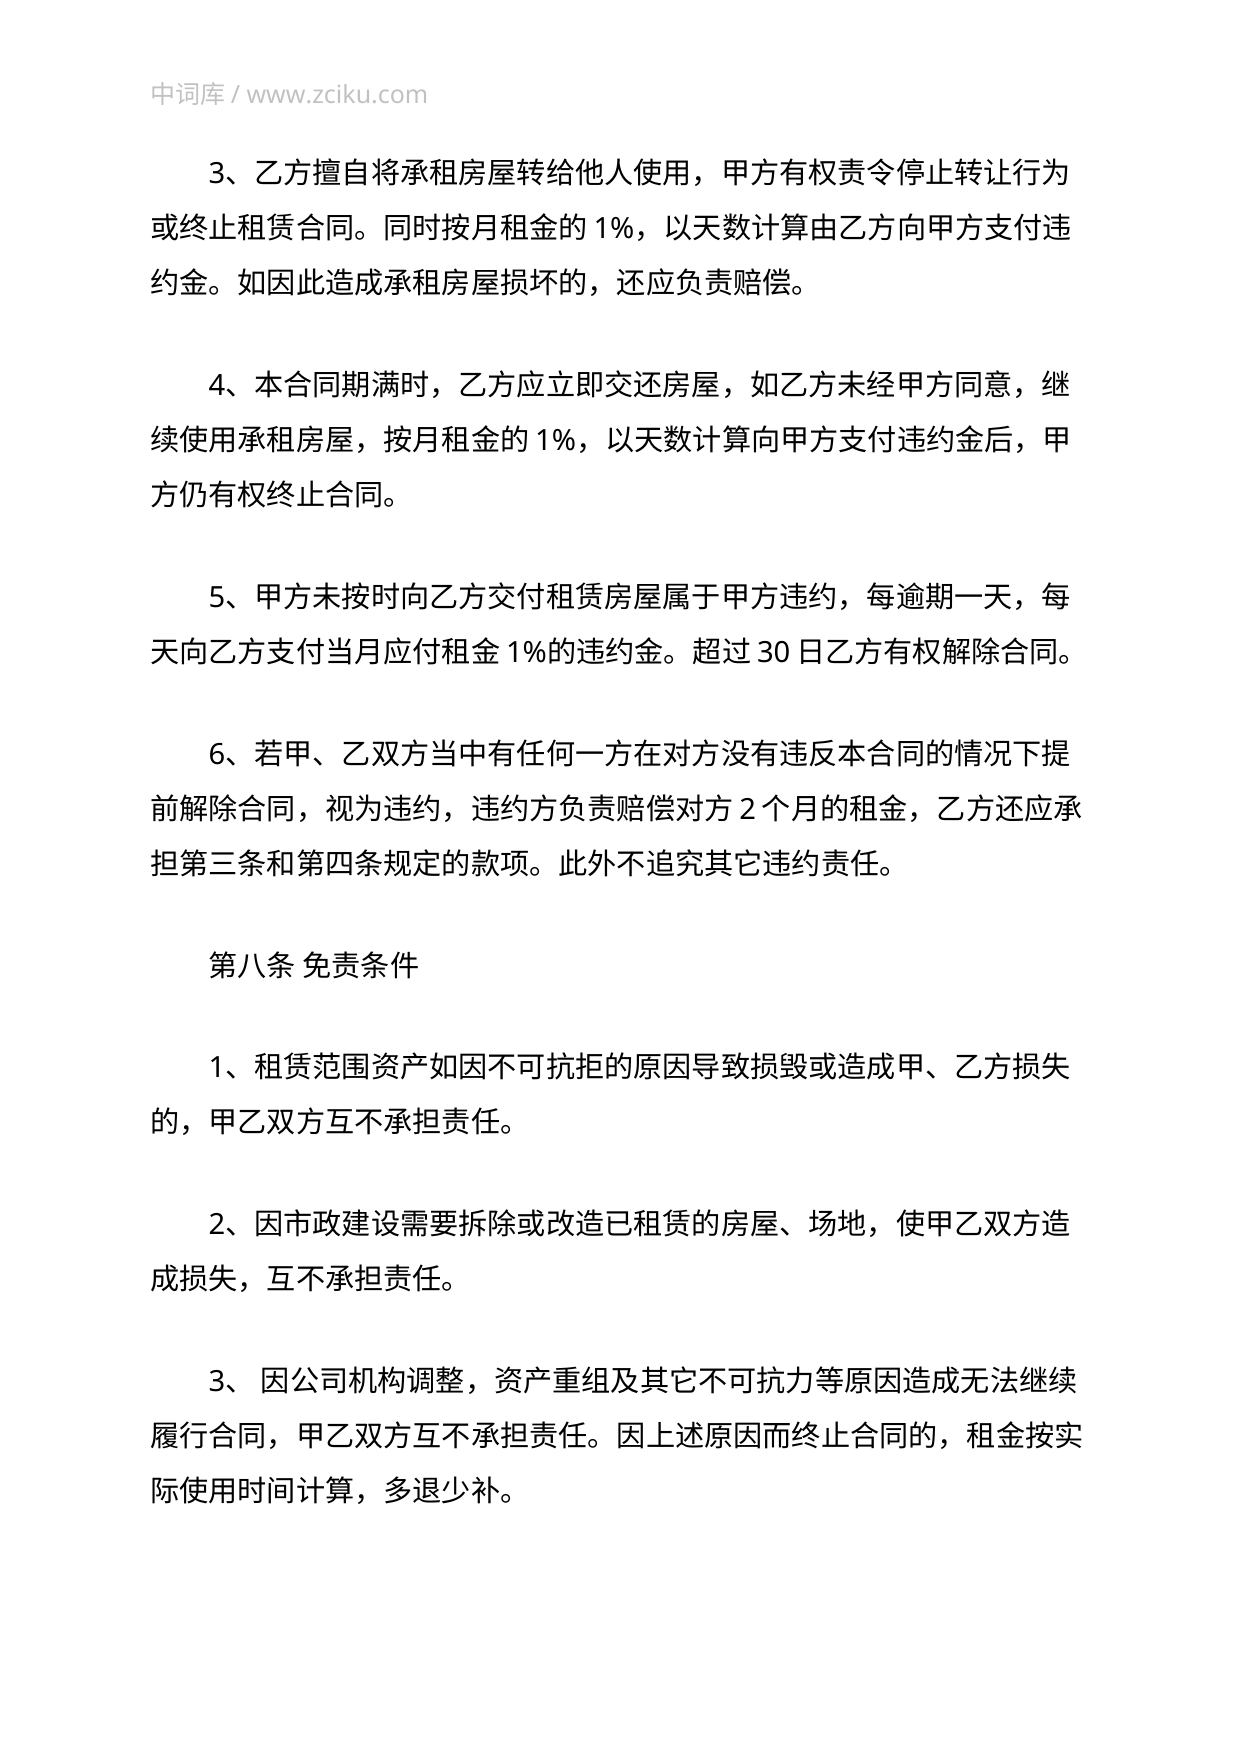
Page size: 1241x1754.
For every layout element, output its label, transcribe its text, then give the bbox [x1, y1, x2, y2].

text 2、因市政建设需要拆除或改造已租赁的房屋、场地，使甲乙双方造成损失，互不承担责任。 [150, 1201, 1090, 1298]
text 第八条 免责条件 [150, 942, 1090, 984]
text 3、 因公司机构调整，资产重组及其它不可抗力等原因造成无法继续履行合同，甲乙双方互不承担责任。因上述原因而终止合同的，租金按实际使用时间计算，多退少补。 [150, 1358, 1090, 1510]
text 3、乙方擅自将承租房屋转给他人使用，甲方有权责令停止转让行为或终止租赁合同。同时按月租金的1%，以天数计算由乙方向甲方支付违约金。如因此造成承租房屋损坏的，还应负责赔偿。 [150, 150, 1090, 302]
text 6、若甲、乙双方当中有任何一方在对方没有违反本合同的情况下提前解除合同，视为违约，违约方负责赔偿对方2个月的租金，乙方还应承担第三条和第四条规定的款项。此外不追究其它违约责任。 [150, 731, 1090, 883]
text 5、甲方未按时向乙方交付租赁房屋属于甲方违约，每逾期一天，每天向乙方支付当月应付租金1%的违约金。超过30日乙方有权解除合同。 [150, 573, 1090, 671]
text 4、本合同期满时，乙方应立即交还房屋，如乙方未经甲方同意，继续使用承租房屋，按月租金的1%，以天数计算向甲方支付违约金后，甲方仍有权终止合同。 [150, 362, 1090, 514]
text 1、租赁范围资产如因不可抗拒的原因导致损毁或造成甲、乙方损失的，甲乙双方互不承担责任。 [150, 1044, 1090, 1141]
